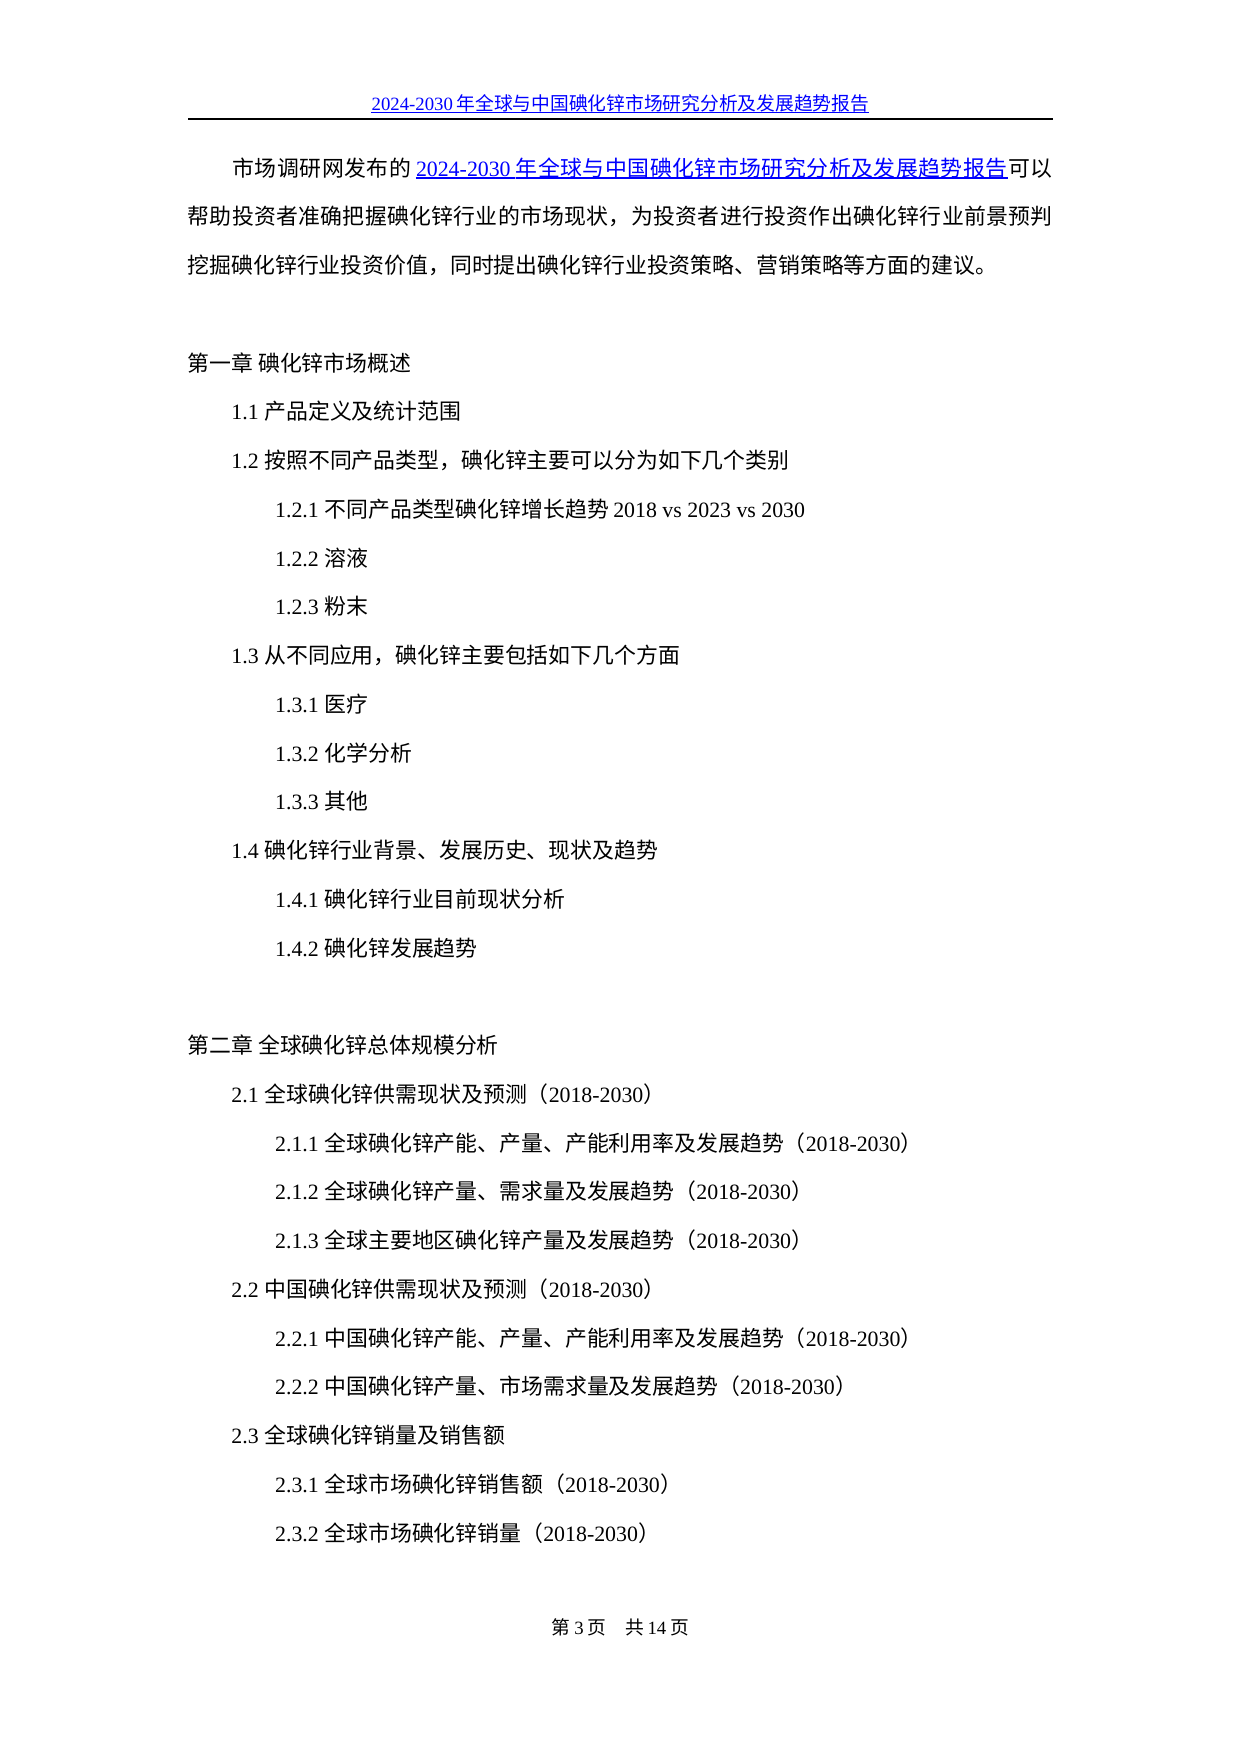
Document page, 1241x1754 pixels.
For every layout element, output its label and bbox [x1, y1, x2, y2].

text [187, 150, 1053, 1548]
